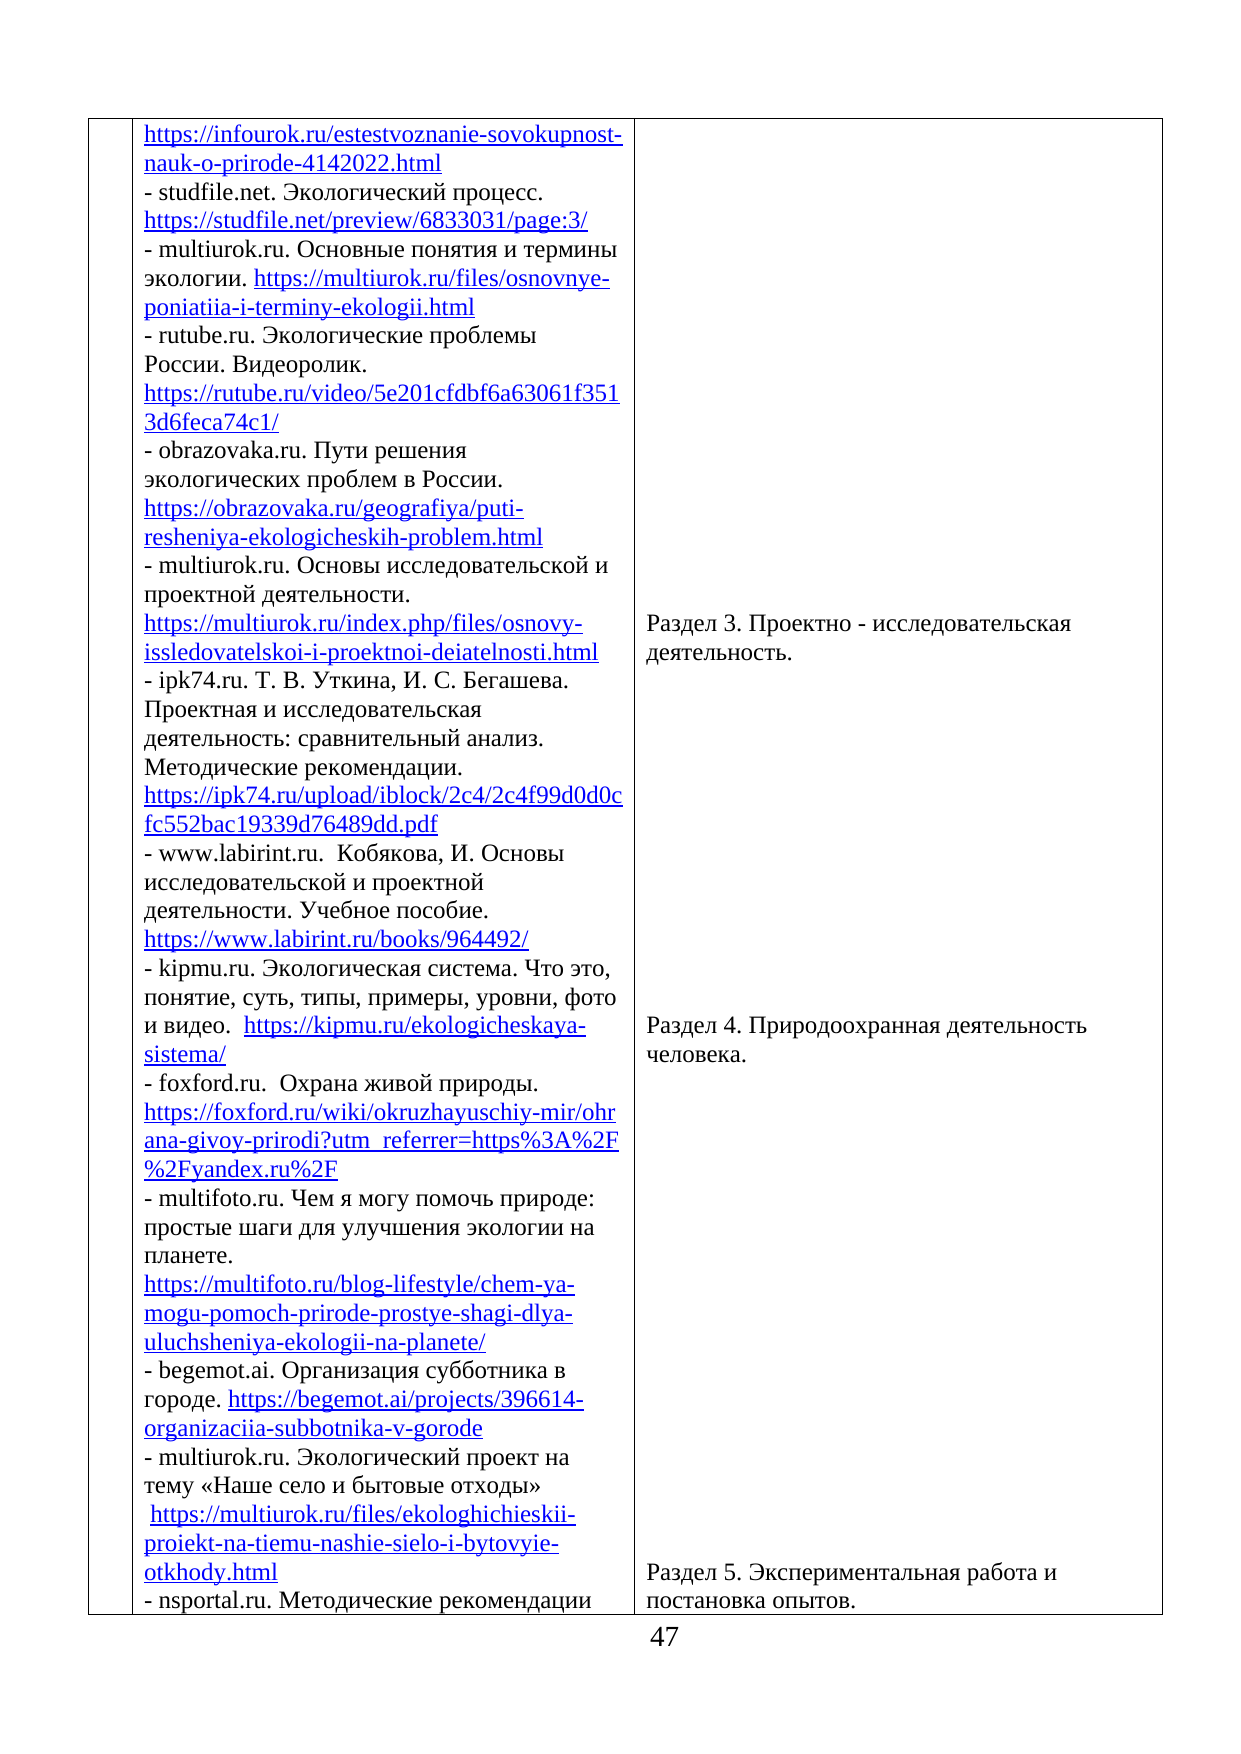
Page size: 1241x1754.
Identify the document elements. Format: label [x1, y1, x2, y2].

table_cell [635, 119, 1162, 1614]
table_cell [133, 119, 634, 1614]
table_cell [89, 119, 132, 1614]
